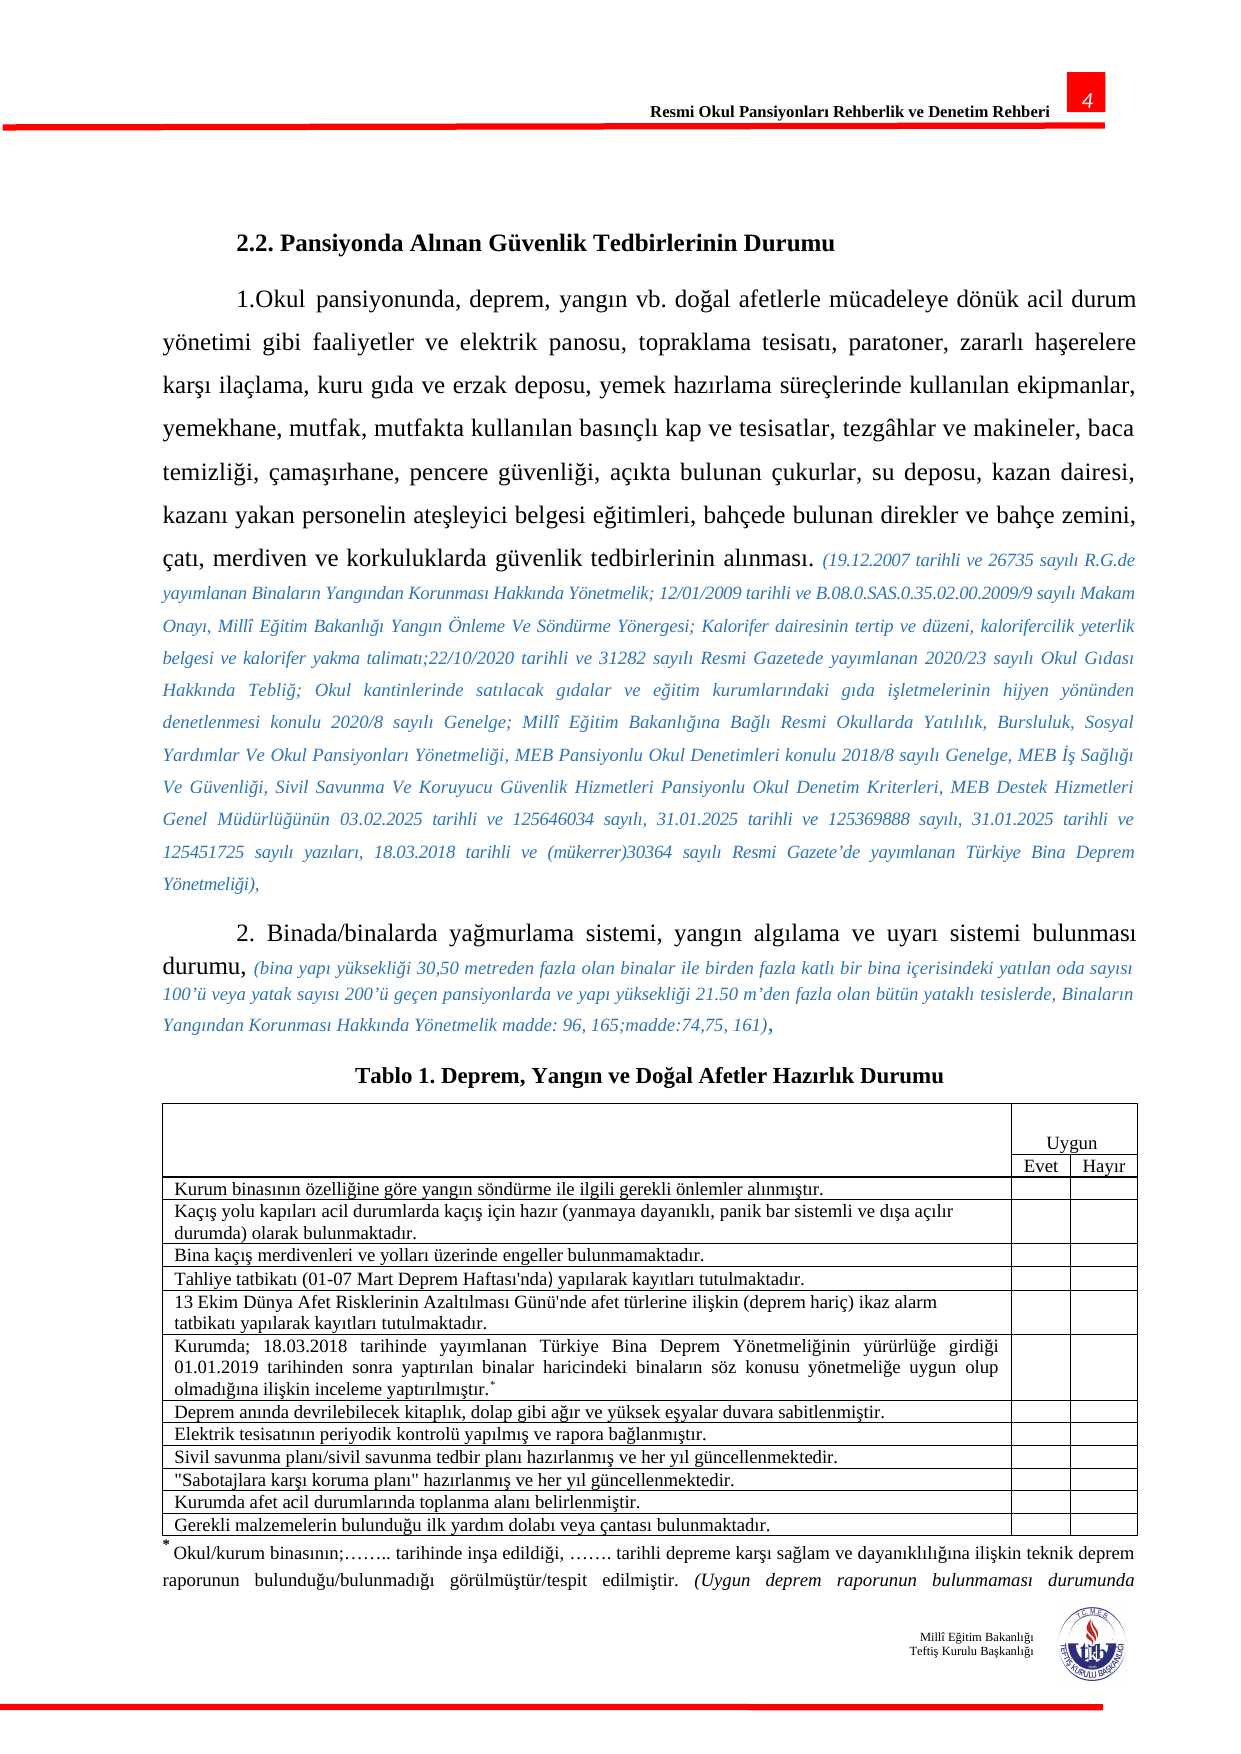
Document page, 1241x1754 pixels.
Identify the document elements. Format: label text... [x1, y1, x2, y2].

table_cell [1071, 1200, 1137, 1243]
table_cell [1071, 1514, 1137, 1535]
table_cell 13 Ekim Dünya Afet Risklerinin Azaltılması Günü'nde afet türlerine ilişkin (deprem hariç) ikaz alarm tatbikatı yapılarak kayıtları tutulmaktadır. [163, 1291, 1011, 1334]
table_cell [1012, 1335, 1070, 1399]
table_cell Deprem anında devrilebilecek kitaplık, dolap gibi ağır ve yüksek eşyalar duvara sabitlenmiştir. [163, 1401, 1011, 1422]
table_cell [1012, 1267, 1070, 1290]
table_header Uygun [1012, 1104, 1137, 1154]
table_cell [1071, 1291, 1137, 1334]
table_cell Gerekli malzemelerin bulunduğu ilk yardım dolabı veya çantası bulunmaktadır. [163, 1514, 1011, 1535]
text 2. Binada/binalarda yağmurlama sistemi, yangın algılama ve uyarı sistemi bulunması durumu, (bina yapı yüksekliği 30,50 metreden fazla olan binalar ile birden fazla katlı bir bina içerisindeki yatılan oda sayısı 100’ü veya yatak sayısı 200’ü geçen pansiyonlarda ve yapı yüksekliği 21.50 m’den fazla olan bütün yataklı tesislerde, Binaların Yangından Korunması Hakkında Yönetmelik madde: 96, 165;madde:74,75, 161), [162, 918, 1137, 1037]
table_cell [1071, 1178, 1137, 1199]
table_cell Evet [1012, 1155, 1070, 1176]
table_cell [1071, 1244, 1137, 1266]
table_cell [1012, 1514, 1070, 1535]
table_header [163, 1104, 1011, 1176]
table_cell [1071, 1491, 1137, 1513]
table_cell Kurumda afet acil durumlarında toplanma alanı belirlenmiştir. [163, 1491, 1011, 1513]
table_cell [1071, 1469, 1137, 1490]
table_cell [1071, 1267, 1137, 1290]
table_cell Kaçış yolu kapıları acil durumlarda kaçış için hazır (yanmaya dayanıklı, panik bar sistemli ve dışa açılır durumda) olarak bulunmaktadır. [163, 1200, 1011, 1243]
table_cell [1012, 1291, 1070, 1334]
text Tablo 1. Deprem, Yangın ve Doğal Afetler Hazırlık Durumu [162, 1062, 1137, 1089]
table_cell [1012, 1401, 1070, 1422]
table_cell Kurum binasının özelliğine göre yangın söndürme ile ilgili gerekli önlemler alınmıştır. [163, 1178, 1011, 1199]
table_cell [1012, 1469, 1070, 1490]
table_cell [1012, 1244, 1070, 1266]
table_cell [1071, 1335, 1137, 1399]
picture [1056, 1606, 1128, 1682]
table_cell Bina kaçış merdivenleri ve yolları üzerinde engeller bulunmamaktadır. [163, 1244, 1011, 1266]
table_cell [1071, 1401, 1137, 1422]
table_cell [1012, 1178, 1070, 1199]
table_cell [1012, 1423, 1070, 1445]
table_cell Tahliye tatbikatı (01-07 Mart Deprem Haftası'nda) yapılarak kayıtları tutulmaktadır. [163, 1267, 1011, 1290]
table_cell [1012, 1446, 1070, 1467]
table_cell [1012, 1200, 1070, 1243]
table_cell Hayır [1071, 1155, 1137, 1176]
table_cell Sivil savunma planı/sivil savunma tedbir planı hazırlanmış ve her yıl güncellenmektedir. [163, 1446, 1011, 1467]
table_cell Elektrik tesisatının periyodik kontrolü yapılmış ve rapora bağlanmıştır. [163, 1423, 1011, 1445]
table_cell Kurumda; 18.03.2018 tarihinde yayımlanan Türkiye Bina Deprem Yönetmeliğinin yürürlüğe girdiği 01.01.2019 tarihinden sonra yaptırılan binalar haricindeki binaların söz konusu yönetmeliğe uygun olup olmadığına ilişkin inceleme yaptırılmıştır.* [163, 1335, 1011, 1399]
table_cell "Sabotajlara karşı koruma planı" hazırlanmış ve her yıl güncellenmektedir. [163, 1469, 1011, 1490]
table_cell [1071, 1446, 1137, 1467]
text 2.2. Pansiyonda Alınan Güvenlik Tedbirlerinin Durumu [162, 228, 1137, 257]
text 1.Okul pansiyonunda, deprem, yangın vb. doğal afetlerle mücadeleye dönük acil durum yönetimi gibi faaliyetler ve elektrik panosu, topraklama tesisatı, paratoner, zararlı haşerelere karşı ilaçlama, kuru gıda ve erzak deposu, yemek hazırlama süreçlerinde kullanılan ekipmanlar, yemekhane, mutfak, mutfakta kullanılan basınçlı kap ve tesisatlar, tezgâhlar ve makineler, baca temizliği, çamaşırhane, pencere güvenliği, açıkta bulunan çukurlar, su deposu, kazan dairesi, kazanı yakan personelin ateşleyici belgesi eğitimleri, bahçede bulunan direkler ve bahçe zemini, çatı, merdiven ve korkuluklarda güvenlik tedbirlerinin alınması. (19.12.2007 tarihli ve 26735 sayılı R.G.de yayımlanan Binaların Yangından Korunması Hakkında Yönetmelik; 12/01/2009 tarihli ve B.08.0.SAS.0.35.02.00.2009/9 sayılı Makam Onayı, Millî Eğitim Bakanlığı Yangın Önleme Ve Söndürme Yönergesi; Kalorifer dairesinin tertip ve düzeni, kalorifercilik yeterlik belgesi ve kalorifer yakma talimatı;22/10/2020 tarihli v​e 31282 sayılı Resmi Gazetede yayımlanan 2020/23 sayılı Okul Gıdası Hakkında Tebliğ; Okul kantinlerinde satılacak gıdalar ve eğitim kurumlarındaki gıda işletmelerinin hijyen yönünden denetlenmesi konulu 2020/8 sayılı Genelge; Millî Eğitim Bakanlığına Bağlı Resmi Okullarda Yatılılık, Bursluluk, Sosyal Yardımlar Ve Okul Pansiyonları Yönetmeliği, MEB Pansiyonlu Okul Denetimleri konulu 2018/8 sayılı Genelge, MEB İş Sağlığı Ve Güvenliği, Sivil Savunma Ve Koruyucu Güvenlik Hizmetleri Pansiyonlu Okul Denetim Kriterleri, MEB Destek Hizmetleri Genel Müdürlüğünün 03.02.2025 tarihli ve 125646034 sayılı, 31.01.2025 tarihli ve 125369888 sayılı, 31.01.2025 tarihli ve 125451725 sayılı yazıları, 18.03.2018 tarihli ve (mükerrer)30364 sayılı Resmi Gazete’de yayımlanan Türkiye Bina Deprem Yönetmeliği), [162, 284, 1137, 894]
table_cell [1012, 1491, 1070, 1513]
table_cell [1071, 1423, 1137, 1445]
